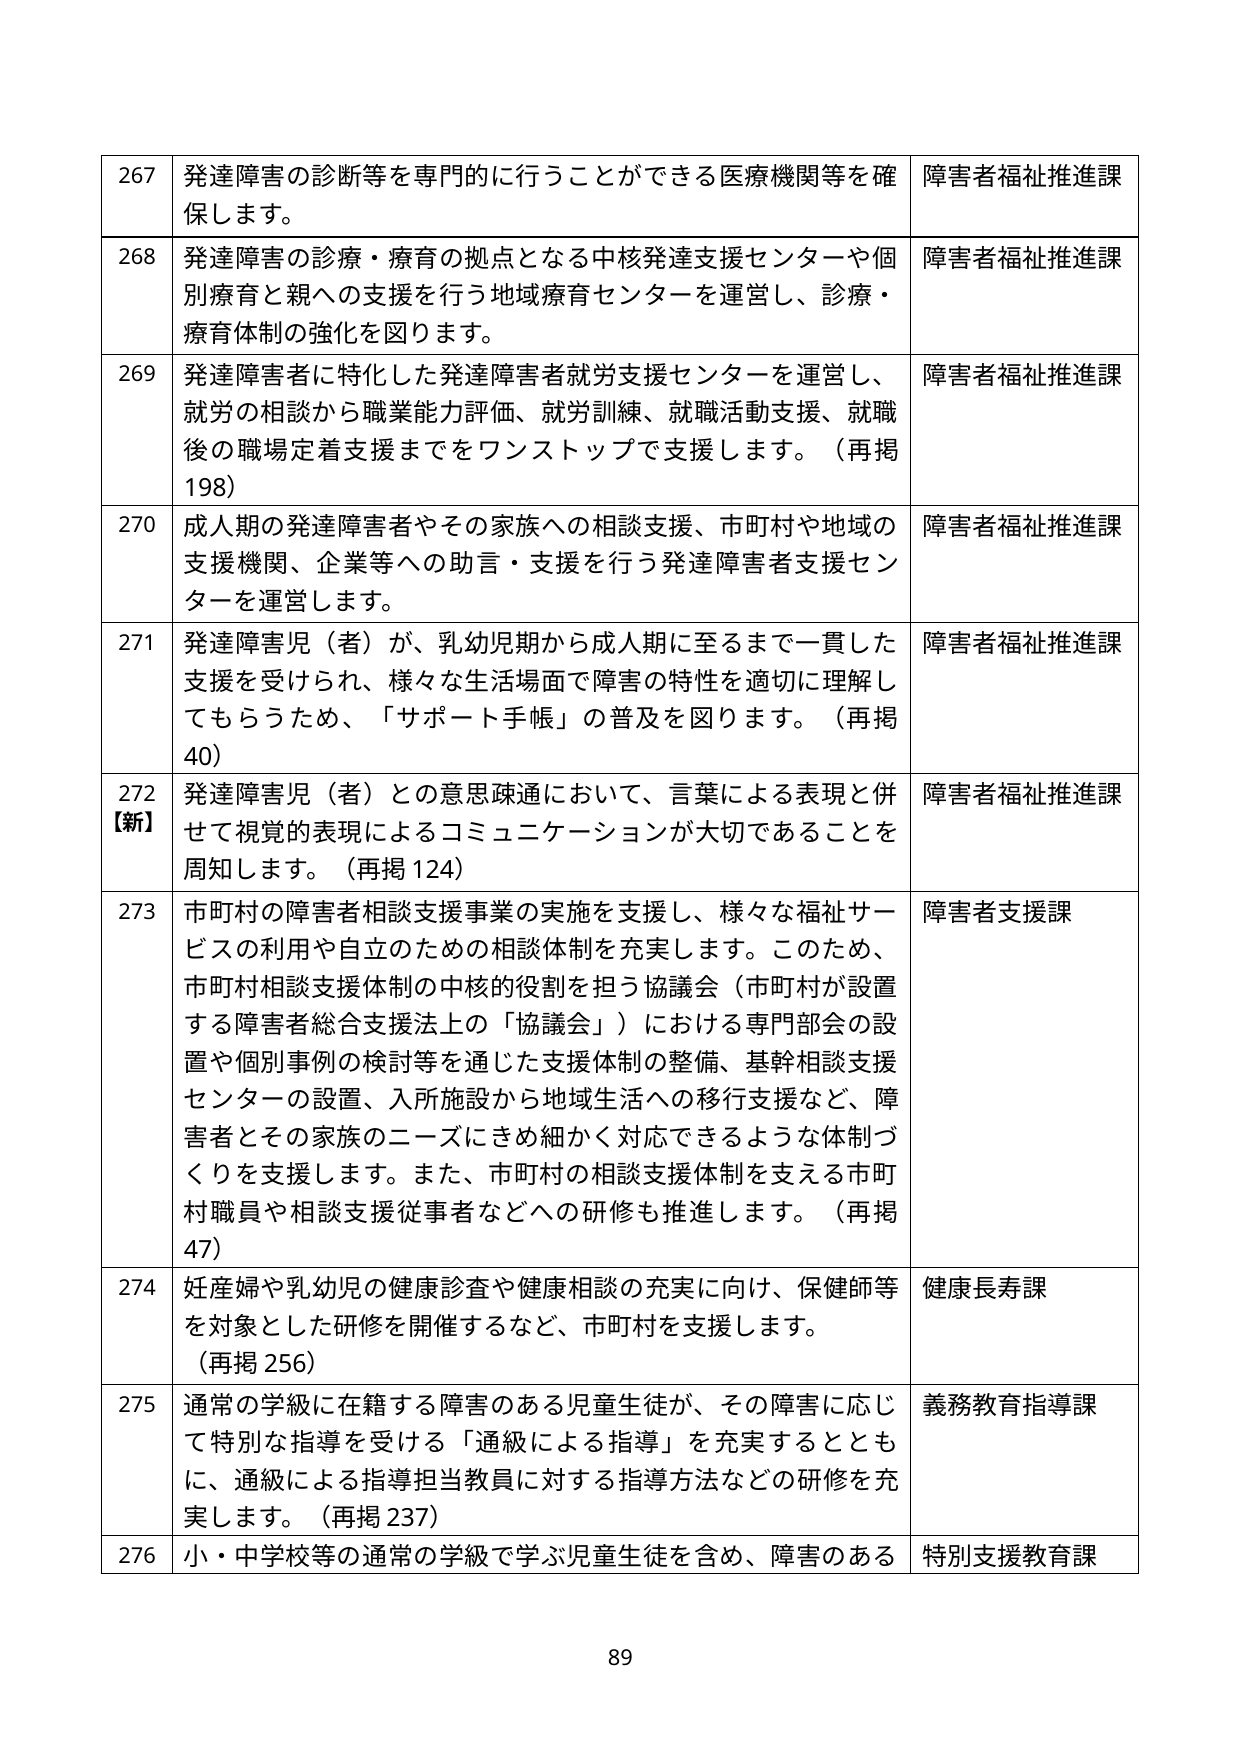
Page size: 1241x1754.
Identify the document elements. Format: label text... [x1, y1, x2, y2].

table_cell 特別支援教育課 義務教育指導課 [911, 1536, 1138, 1573]
table_cell 発達障害者に特化した発達障害者就労支援センターを運営し、就労の相談から職業能力評価、就労訓練、就職活動支援、就職後の職場定着支援までをワンストップで支援します。（再掲198） [173, 355, 910, 504]
table_cell 障害者支援課 [911, 892, 1138, 1267]
table_cell 270 [102, 506, 172, 622]
table_cell 障害者福祉推進課 [911, 156, 1138, 236]
table_cell 267 [102, 156, 172, 236]
table_cell 健康長寿課 [911, 1268, 1138, 1384]
table_cell 障害者福祉推進課 [911, 623, 1138, 773]
table_cell 障害者福祉推進課 [911, 774, 1138, 891]
table_cell 障害者福祉推進課 [911, 506, 1138, 622]
table_cell 274 [102, 1268, 172, 1384]
table_cell 268 [102, 238, 172, 353]
table_cell 成人期の発達障害者やその家族への相談支援、市町村や地域の支援機関、企業等への助言・支援を行う発達障害者支援センターを運営します。 [173, 506, 910, 622]
table_cell 273 [102, 892, 172, 1267]
table_cell 276 [102, 1536, 172, 1573]
table_cell 義務教育指導課 [911, 1385, 1138, 1535]
table_cell 障害者福祉推進課 [911, 238, 1138, 353]
table_cell 市町村の障害者相談支援事業の実施を支援し、様々な福祉サービスの利用や自立のための相談体制を充実します。このため、市町村相談支援体制の中核的役割を担う協議会（市町村が設置する障害者総合支援法上の「協議会」）における専門部会の設置や個別事例の検討等を通じた支援体制の整備、基幹相談支援センターの設置、入所施設から地域生活への移行支援など、障害者とその家族のニーズにきめ細かく対応できるような体制づくりを支援します。また、市町村の相談支援体制を支える市町村職員や相談支援従事者などへの研修も推進します。（再掲47） [173, 892, 910, 1267]
table_cell 272 [102, 774, 172, 891]
table_cell 通常の学級に在籍する障害のある児童生徒が、その障害に応じて特別な指導を受ける「通級による指導」を充実するとともに、通級による指導担当教員に対する指導方法などの研修を充実します。（再掲237） [173, 1385, 910, 1535]
table_cell 275 [102, 1385, 172, 1535]
table_cell 発達障害の診断等を専門的に行うことができる医療機関等を確保します。 [173, 156, 910, 236]
table_cell 271 [102, 623, 172, 773]
table_cell 障害者福祉推進課 [911, 355, 1138, 504]
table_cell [173, 1536, 910, 1573]
table_cell 発達障害児（者）が、乳幼児期から成人期に至るまで一貫した支援を受けられ、様々な生活場面で障害の特性を適切に理解してもらうため、「サポート手帳」の普及を図ります。（再掲40） [173, 623, 910, 773]
table_cell 発達障害児（者）との意思疎通において、言葉による表現と併せて視覚的表現によるコミュニケーションが大切であることを周知します。（再掲124） [173, 774, 910, 891]
table_cell 269 [102, 355, 172, 504]
table_cell 妊産婦や乳幼児の健康診査や健康相談の充実に向け、保健師等を対象とした研修を開催するなど、市町村を支援します。 （再掲256） [173, 1268, 910, 1384]
table_cell 発達障害の診療・療育の拠点となる中核発達支援センターや個別療育と親への支援を行う地域療育センターを運営し、診療・療育体制の強化を図ります。 [173, 238, 910, 353]
